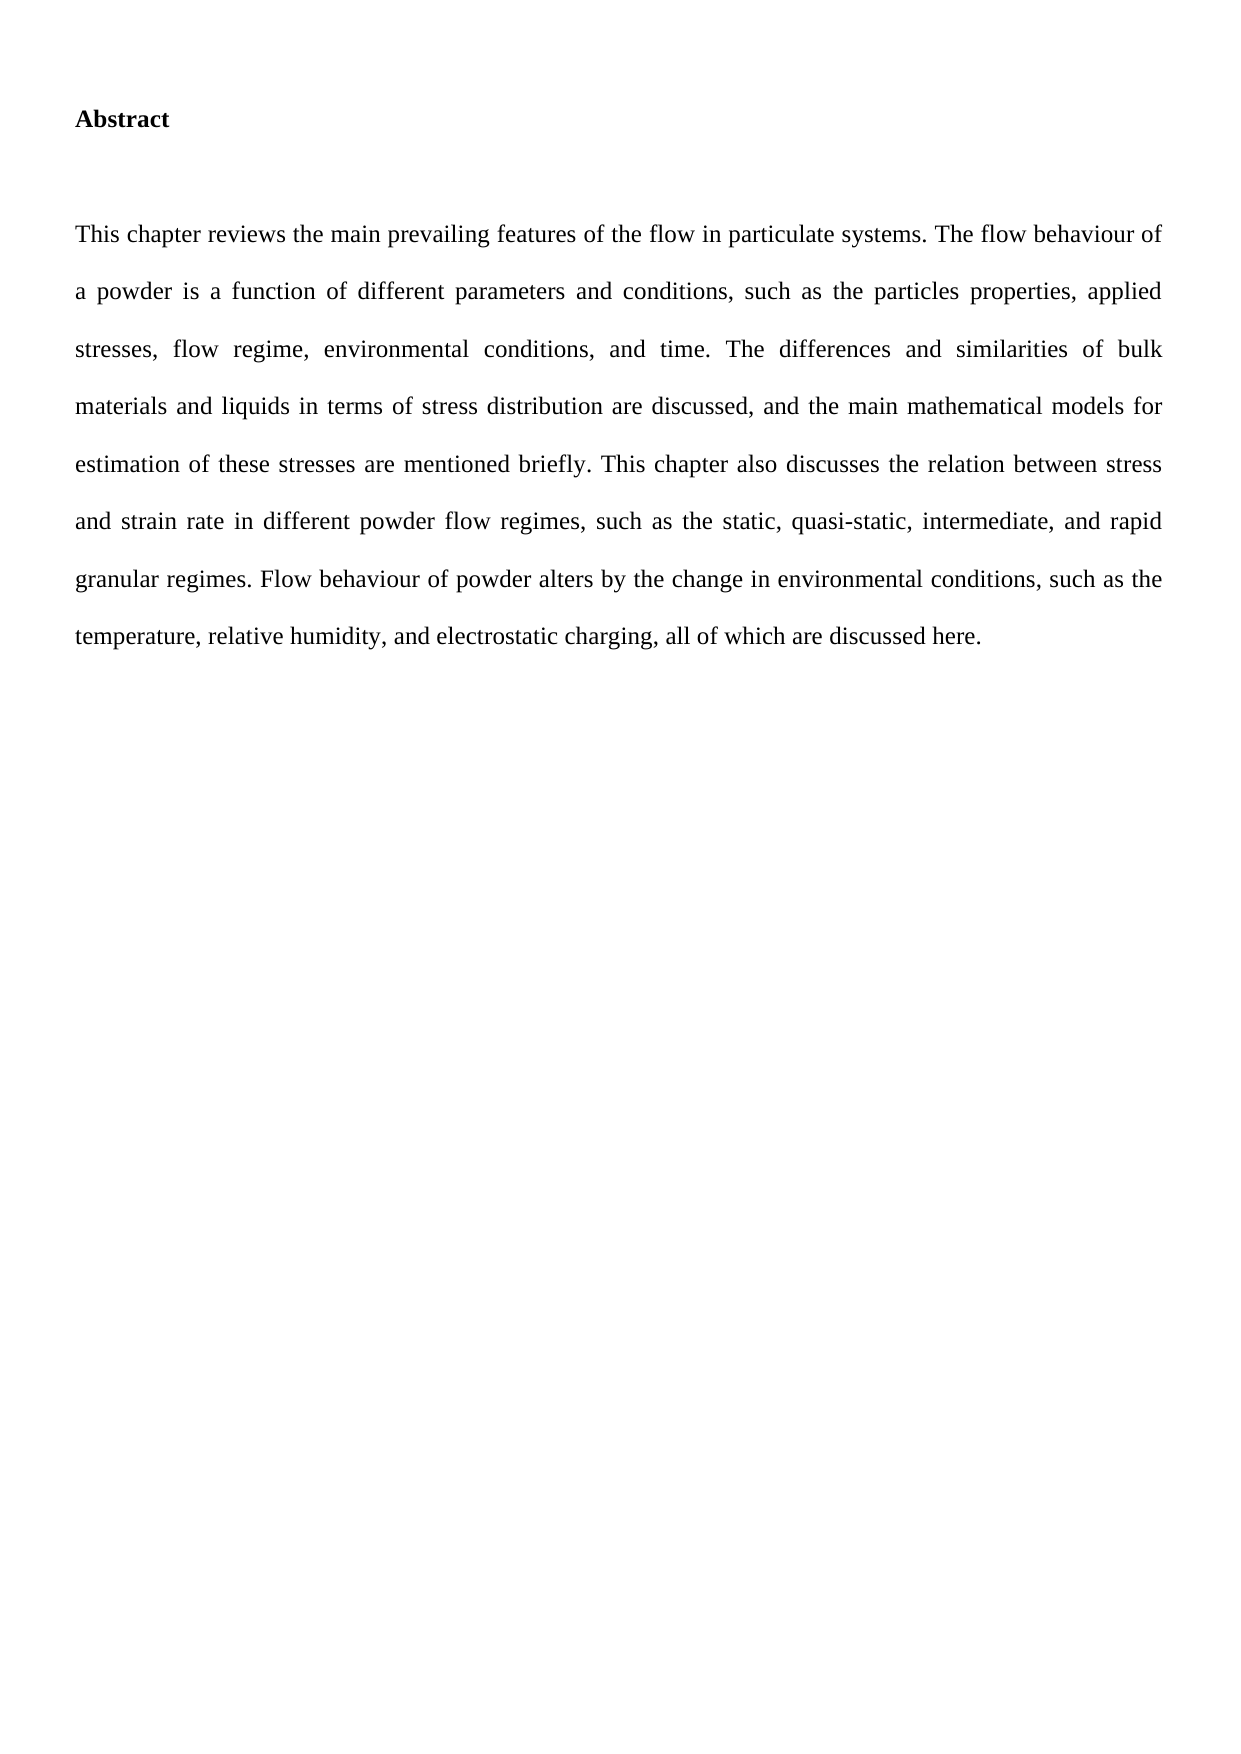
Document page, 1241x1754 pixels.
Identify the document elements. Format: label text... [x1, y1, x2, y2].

text This chapter reviews the main prevailing features of the flow in particulate systems. The flow behaviour of a powder is a function of different parameters and conditions, such as the particles properties, applied stresses, flow regime, environmental conditions, and time. The differences and similarities of bulk materials and liquids in terms of stress distribution are discussed, and the main mathematical models for estimation of these stresses are mentioned briefly. This chapter also discusses the relation between stress and strain rate in different powder flow regimes, such as the static, quasi-static, intermediate, and rapid granular regimes. Flow behaviour of powder alters by the change in environmental conditions, such as the temperature, relative humidity, and electrostatic charging, all of which are discussed here. [75, 219, 1165, 650]
text Abstract [75, 104, 1165, 132]
